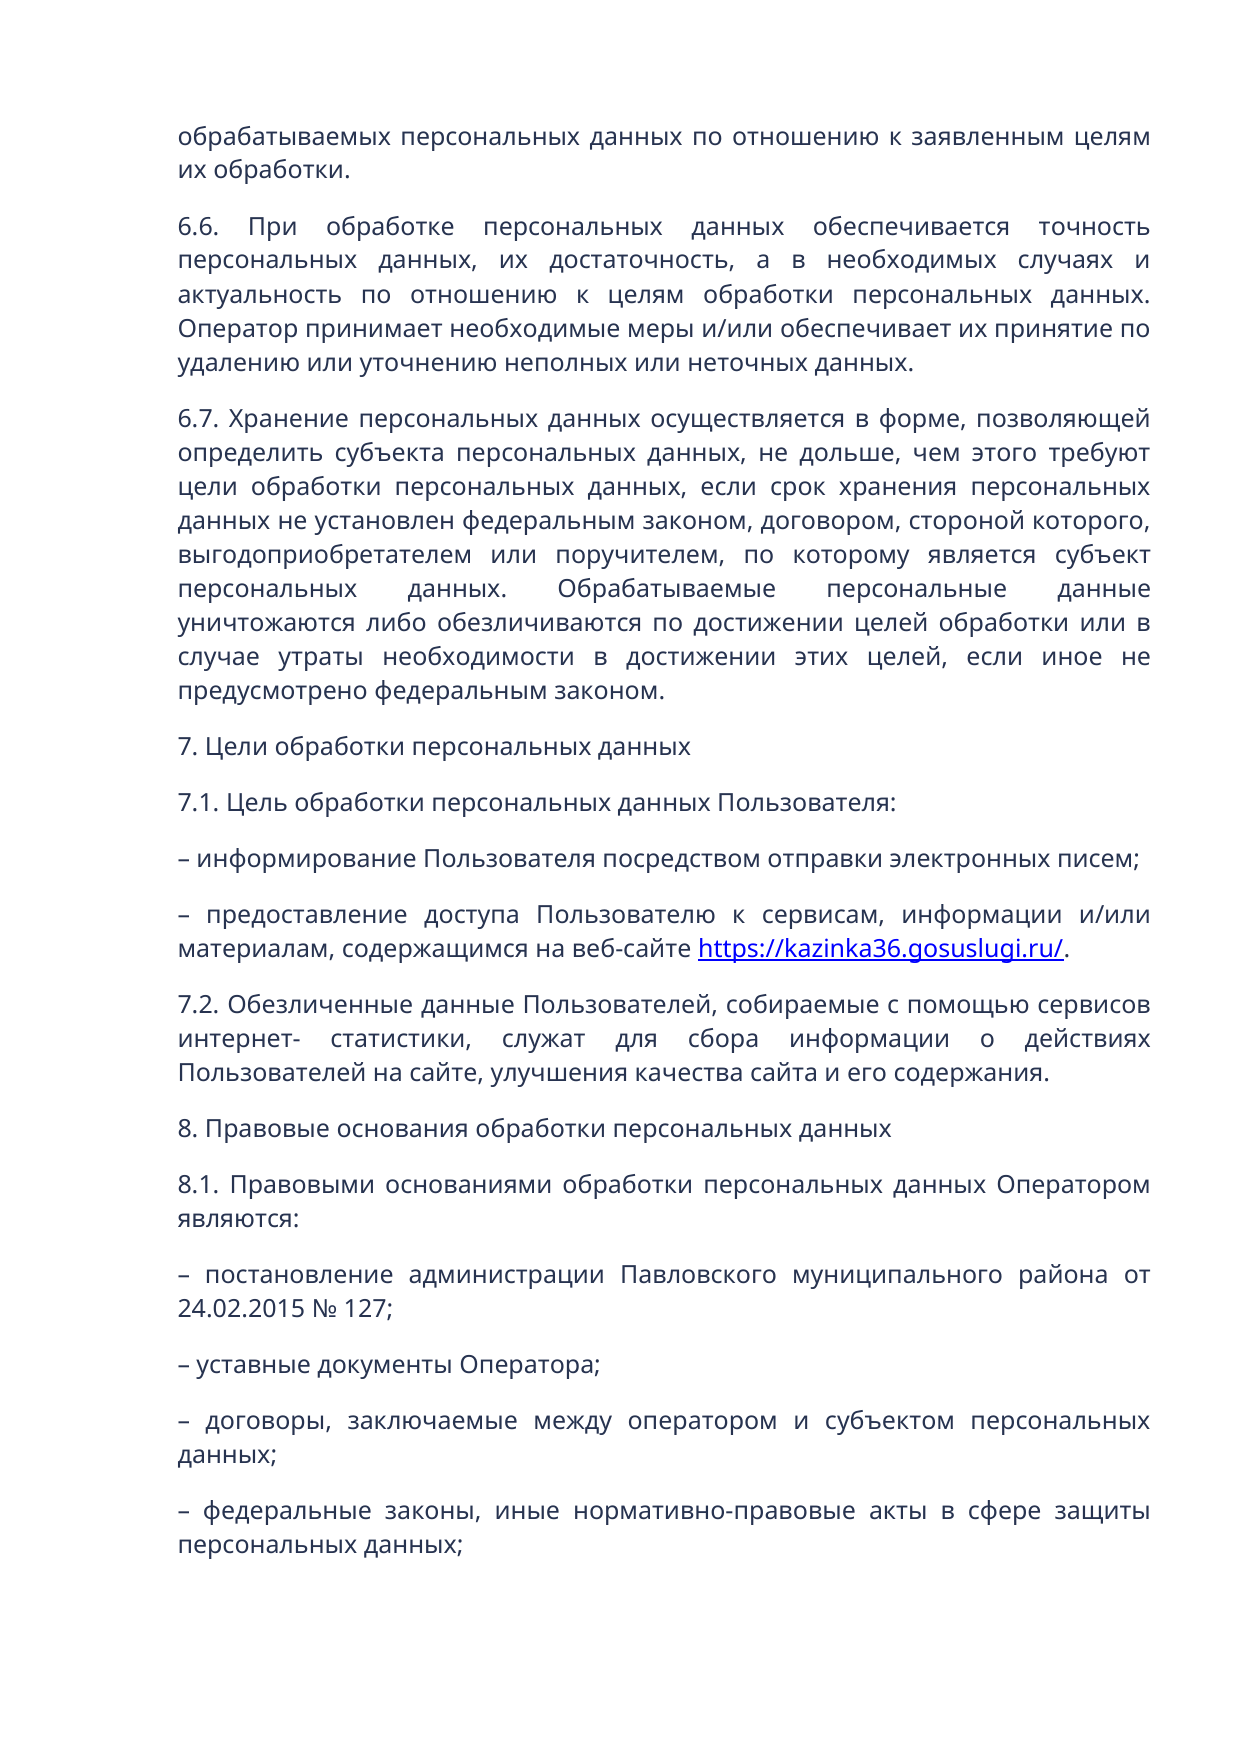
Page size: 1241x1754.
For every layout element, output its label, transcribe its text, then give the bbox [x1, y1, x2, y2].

text – договоры, заключаемые между оператором и субъектом персональных данных; [177, 1402, 1152, 1471]
text – уставные документы Оператора; [177, 1347, 1152, 1381]
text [177, 118, 1152, 186]
text – информирование Пользователя посредством отправки электронных писем; [177, 841, 1152, 875]
text 8. Правовые основания обработки персональных данных [177, 1111, 1152, 1145]
text 7. Цели обработки персональных данных [177, 729, 1152, 763]
text – федеральные законы, иные нормативно-правовые акты в сфере защиты персональных данных; [177, 1492, 1152, 1561]
text 6.6. При обработке персональных данных обеспечивается точность персональных данных, их достаточность, а в необходимых случаях и актуальность по отношению к целям обработки персональных данных. Оператор принимает необходимые меры и/или обеспечивает их принятие по удалению или уточнению неполных или неточных данных. [177, 208, 1152, 378]
text 8.1. Правовыми основаниями обработки персональных данных Оператором являются: [177, 1167, 1152, 1235]
text – предоставление доступа Пользователю к сервисам, информации и/или материалам, содержащимся на веб-сайте https://kazinka36.gosuslugi.ru/. [177, 897, 1152, 965]
text 6.7. Хранение персональных данных осуществляется в форме, позволяющей определить субъекта персональных данных, не дольше, чем этого требуют цели обработки персональных данных, если срок хранения персональных данных не установлен федеральным законом, договором, стороной которого, выгодоприобретателем или поручителем, по которому является субъект персональных данных. Обрабатываемые персональные данные уничтожаются либо обезличиваются по достижении целей обработки или в случае утраты необходимости в достижении этих целей, если иное не предусмотрено федеральным законом. [177, 400, 1152, 707]
text – постановление администрации Павловского муниципального района от 24.02.2015 № 127; [177, 1257, 1152, 1325]
text 7.2. Обезличенные данные Пользователей, собираемые с помощью сервисов интернет- статистики, служат для сбора информации о действиях Пользователей на сайте, улучшения качества сайта и его содержания. [177, 987, 1152, 1089]
text 7.1. Цель обработки персональных данных Пользователя: [177, 785, 1152, 819]
